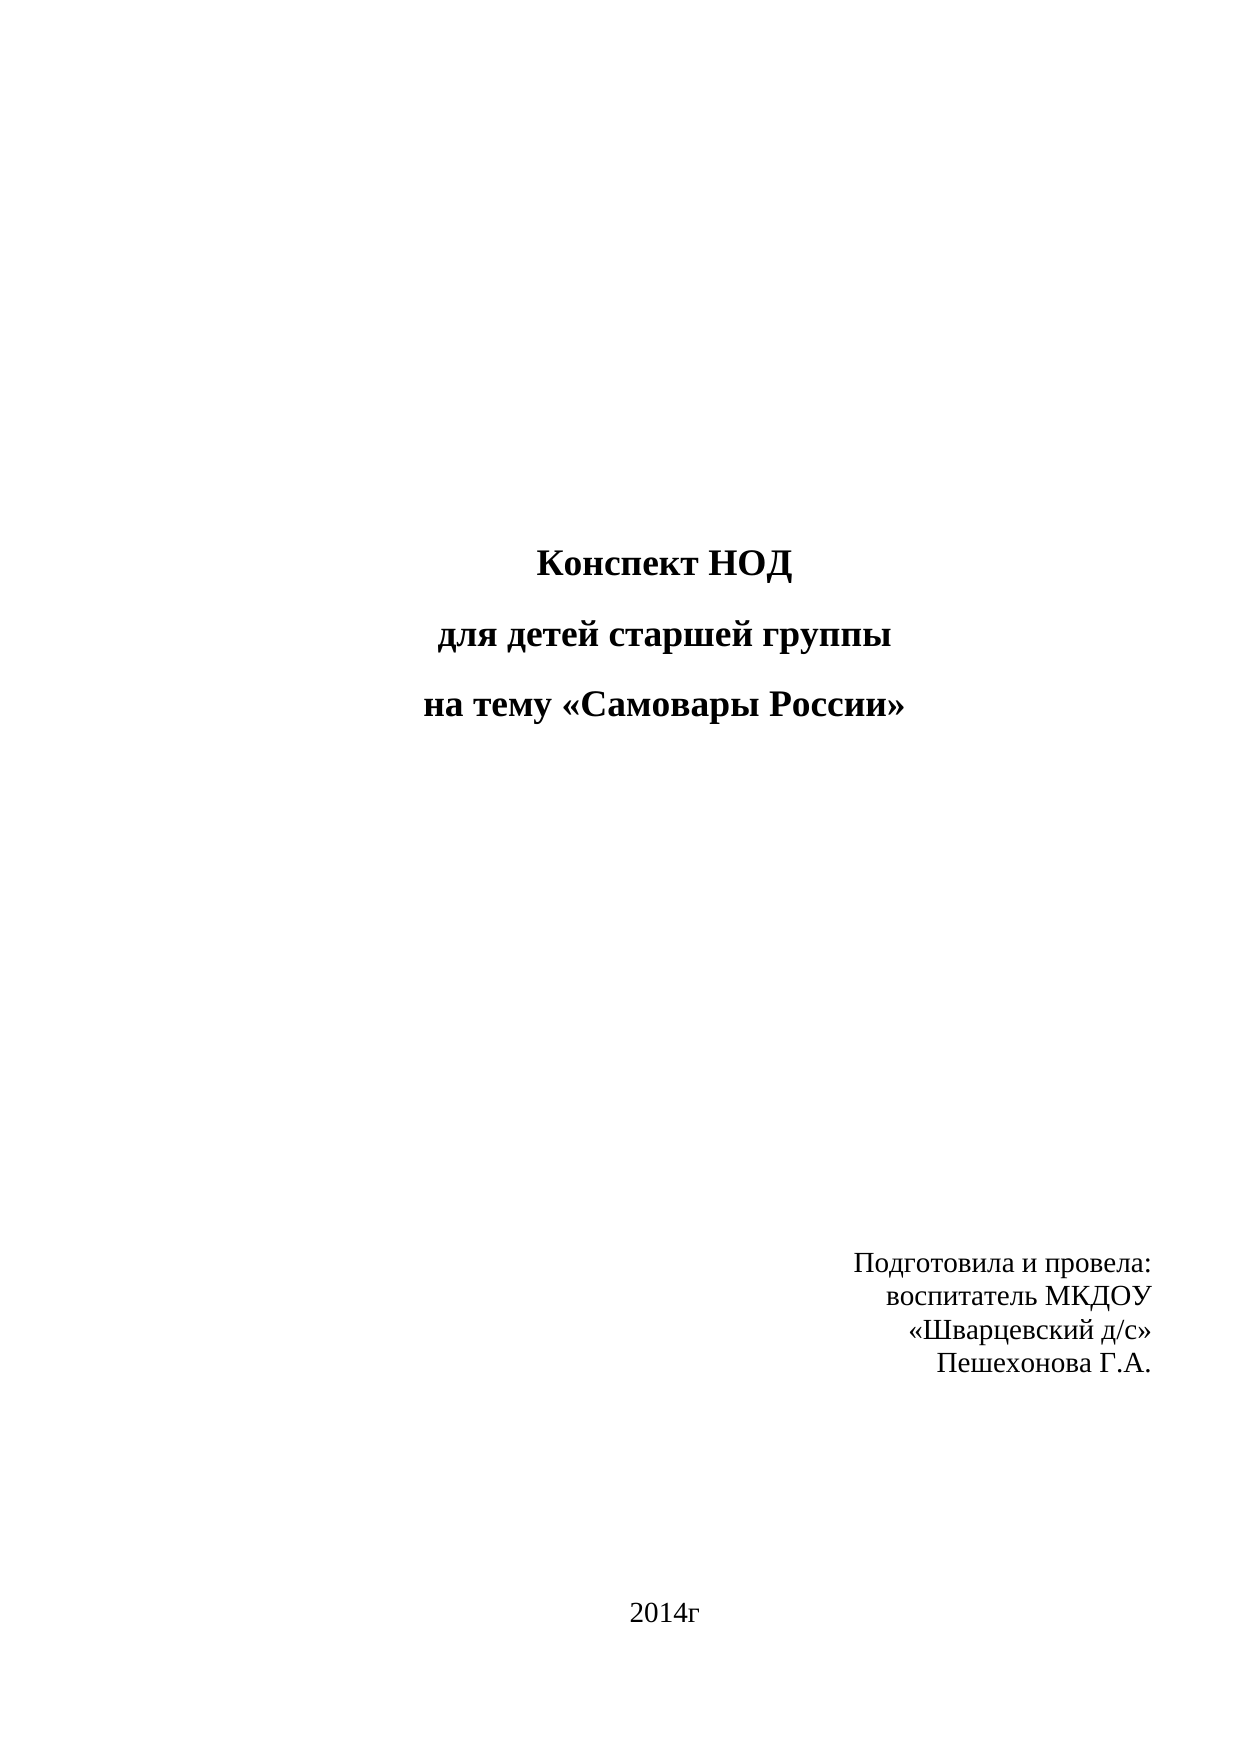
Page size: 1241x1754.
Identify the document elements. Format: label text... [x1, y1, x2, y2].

text для детей старшей группы [177, 611, 1152, 654]
text Конспект НОД [177, 541, 1152, 584]
text Пешехонова Г.А. [177, 1345, 1152, 1379]
text «Шварцевский д/с» [177, 1312, 1152, 1345]
text Подготовила и провела: [177, 1245, 1152, 1278]
text на тему «Самовары России» [177, 681, 1152, 724]
text воспитатель МКДОУ [177, 1278, 1152, 1312]
text 2014г [177, 1596, 1152, 1629]
